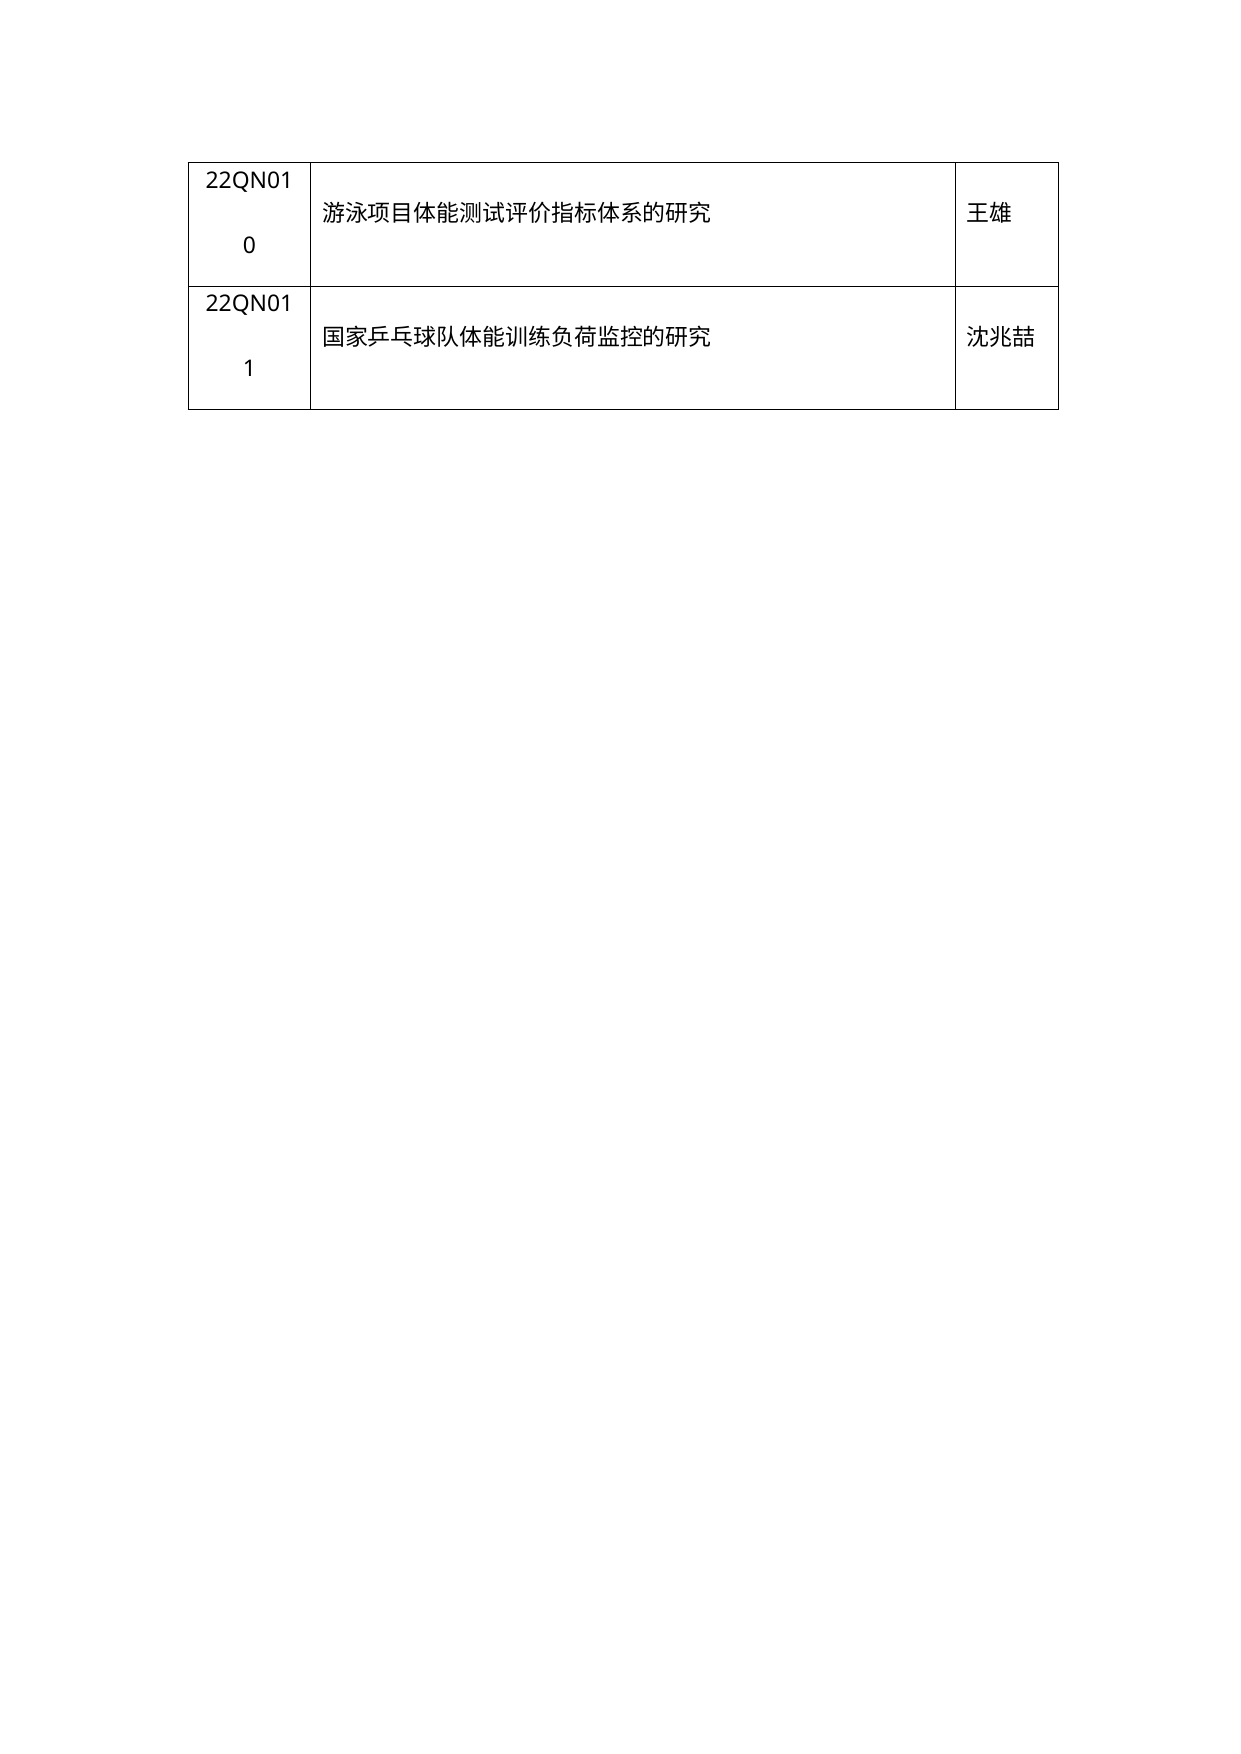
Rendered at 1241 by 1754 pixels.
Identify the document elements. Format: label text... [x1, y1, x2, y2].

table_cell 国家乒乓球队体能训练负荷监控的研究 [311, 287, 955, 409]
table_cell 沈兆喆 [956, 287, 1058, 409]
table_cell 22QN011 [189, 287, 310, 409]
table_cell 游泳项目体能测试评价指标体系的研究 [311, 163, 955, 286]
table_cell 王雄 [956, 163, 1058, 286]
table_cell 22QN010 [189, 163, 310, 286]
